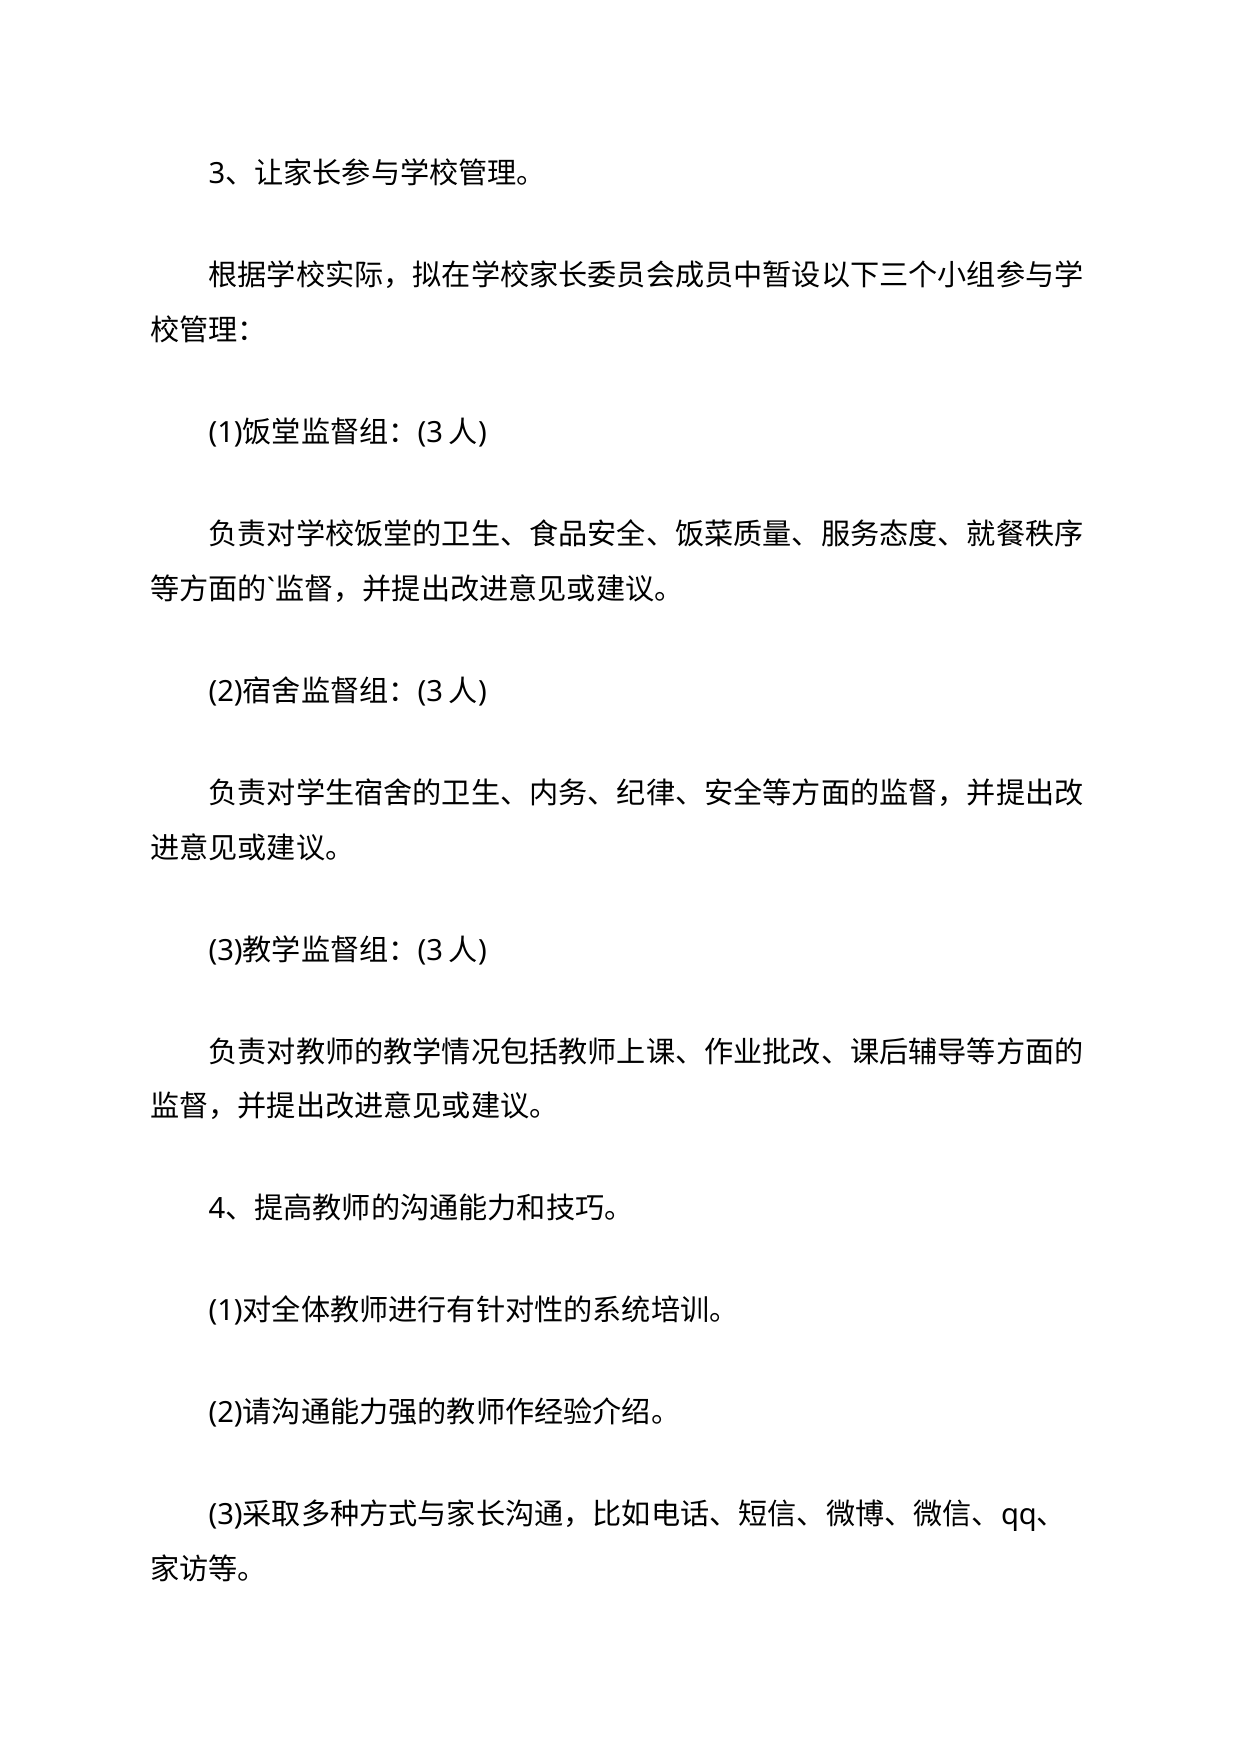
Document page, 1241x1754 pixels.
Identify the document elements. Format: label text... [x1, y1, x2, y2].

text (1)对全体教师进行有针对性的系统培训。 [150, 1287, 1090, 1329]
text 3、让家长参与学校管理。 [150, 150, 1090, 192]
text (3)采取多种方式与家长沟通，比如电话、短信、微博、微信、qq、家访等。 [150, 1491, 1090, 1588]
text 负责对学校饭堂的卫生、食品安全、饭菜质量、服务态度、就餐秩序等方面的`监督，并提出改进意见或建议。 [150, 511, 1090, 608]
text 根据学校实际，拟在学校家长委员会成员中暂设以下三个小组参与学校管理： [150, 252, 1090, 349]
text (2)请沟通能力强的教师作经验介绍。 [150, 1389, 1090, 1431]
text 负责对教师的教学情况包括教师上课、作业批改、课后辅导等方面的监督，并提出改进意见或建议。 [150, 1028, 1090, 1125]
text 4、提高教师的沟通能力和技巧。 [150, 1185, 1090, 1227]
text 负责对学生宿舍的卫生、内务、纪律、安全等方面的监督，并提出改进意见或建议。 [150, 769, 1090, 867]
text (1)饭堂监督组：(3人) [150, 409, 1090, 451]
text (3)教学监督组：(3人) [150, 926, 1090, 968]
text (2)宿舍监督组：(3人) [150, 667, 1090, 710]
